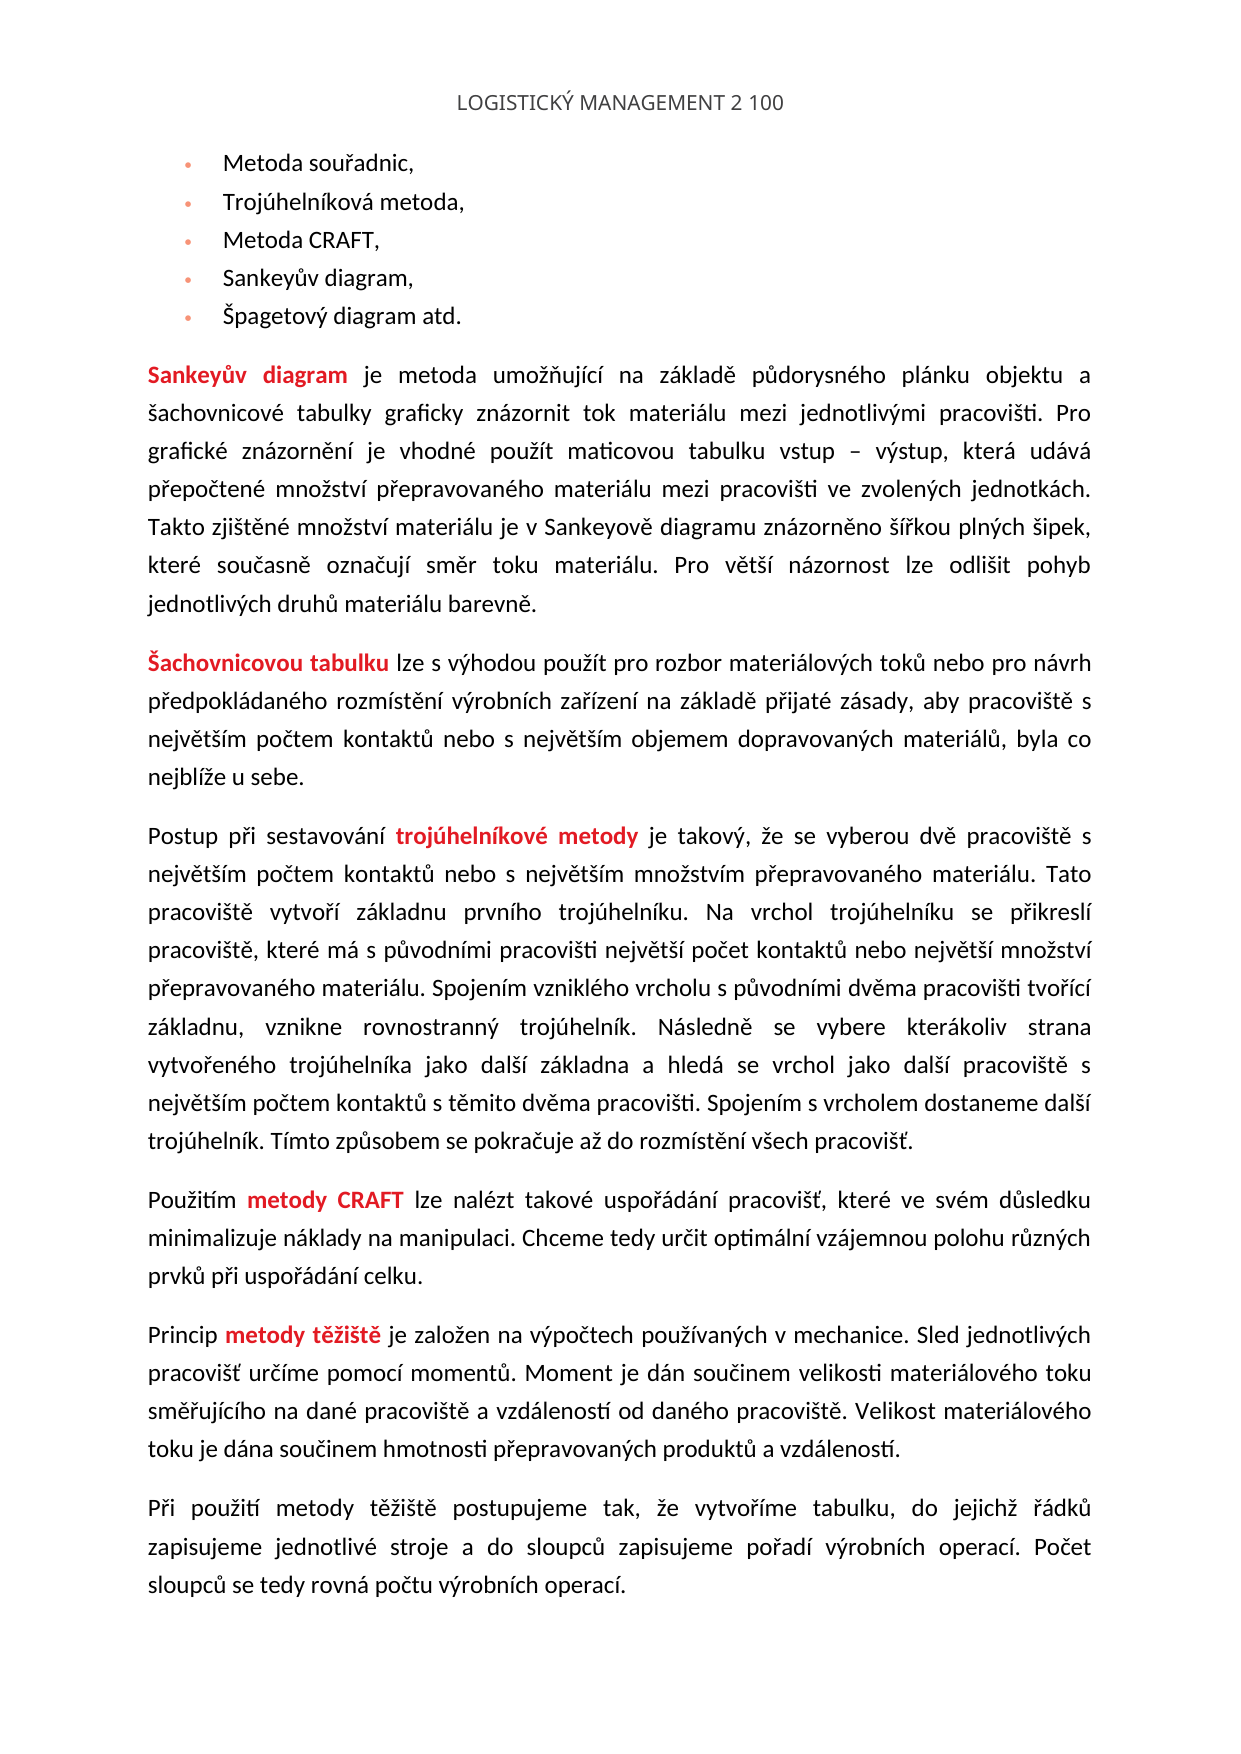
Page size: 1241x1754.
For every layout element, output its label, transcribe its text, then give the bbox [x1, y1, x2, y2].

list Metoda CRAFT, [185, 224, 1093, 254]
text Použitím metody CRAFT lze nalézt takové uspořádání pracovišť, které ve svém důsledku minimalizuje náklady na manipulaci. Chceme tedy určit optimální vzájemnou polohu různých prvků při uspořádání celku. [148, 1184, 1093, 1291]
list Metoda souřadnic, [185, 148, 1093, 178]
list Trojúhelníková metoda, [185, 186, 1093, 216]
text Postup při sestavování trojúhelníkové metody je takový, že se vyberou dvě pracoviště s největším počtem kontaktů nebo s největším množstvím přepravovaného materiálu. Tato pracoviště vytvoří základnu prvního trojúhelníku. Na vrchol trojúhelníku se přikreslí pracoviště, které má s původními pracovišti největší počet kontaktů nebo největší množství přepravovaného materiálu. Spojením vzniklého vrcholu s původními dvěma pracovišti tvořící základnu, vznikne rovnostranný trojúhelník. Následně se vybere kterákoliv strana vytvořeného trojúhelníka jako další základna a hledá se vrchol jako další pracoviště s největším počtem kontaktů s těmito dvěma pracovišti. Spojením s vrcholem dostaneme další trojúhelník. Tímto způsobem se pokračuje až do rozmístění všech pracovišť. [148, 820, 1093, 1156]
text Sankeyův diagram je metoda umožňující na základě půdorysného plánku objektu a šachovnicové tabulky graficky znázornit tok materiálu mezi jednotlivými pracovišti. Pro grafické znázornění je vhodné použít maticovou tabulku vstup – výstup, která udává přepočtené množství přepravovaného materiálu mezi pracovišti ve zvolených jednotkách. Takto zjištěné množství materiálu je v Sankeyově diagramu znázorněno šířkou plných šipek, které současně označují směr toku materiálu. Pro větší názornost lze odlišit pohyb jednotlivých druhů materiálu barevně. [148, 359, 1093, 618]
text Princip metody těžiště je založen na výpočtech používaných v mechanice. Sled jednotlivých pracovišť určíme pomocí momentů. Moment je dán součinem velikosti materiálového toku směřujícího na dané pracoviště a vzdáleností od daného pracoviště. Velikost materiálového toku je dána součinem hmotnosti přepravovaných produktů a vzdáleností. [148, 1319, 1093, 1464]
list Sankeyův diagram, [185, 262, 1093, 292]
list Špagetový diagram atd. [185, 300, 1093, 331]
text Při použití metody těžiště postupujeme tak, že vytvoříme tabulku, do jejichž řádků zapisujeme jednotlivé stroje a do sloupců zapisujeme pořadí výrobních operací. Počet sloupců se tedy rovná počtu výrobních operací. [148, 1493, 1093, 1599]
text Šachovnicovou tabulku lze s výhodou použít pro rozbor materiálových toků nebo pro návrh předpokládaného rozmístění výrobních zařízení na základě přijaté zásady, aby pracoviště s největším počtem kontaktů nebo s největším objemem dopravovaných materiálů, byla co nejblíže u sebe. [148, 647, 1093, 792]
